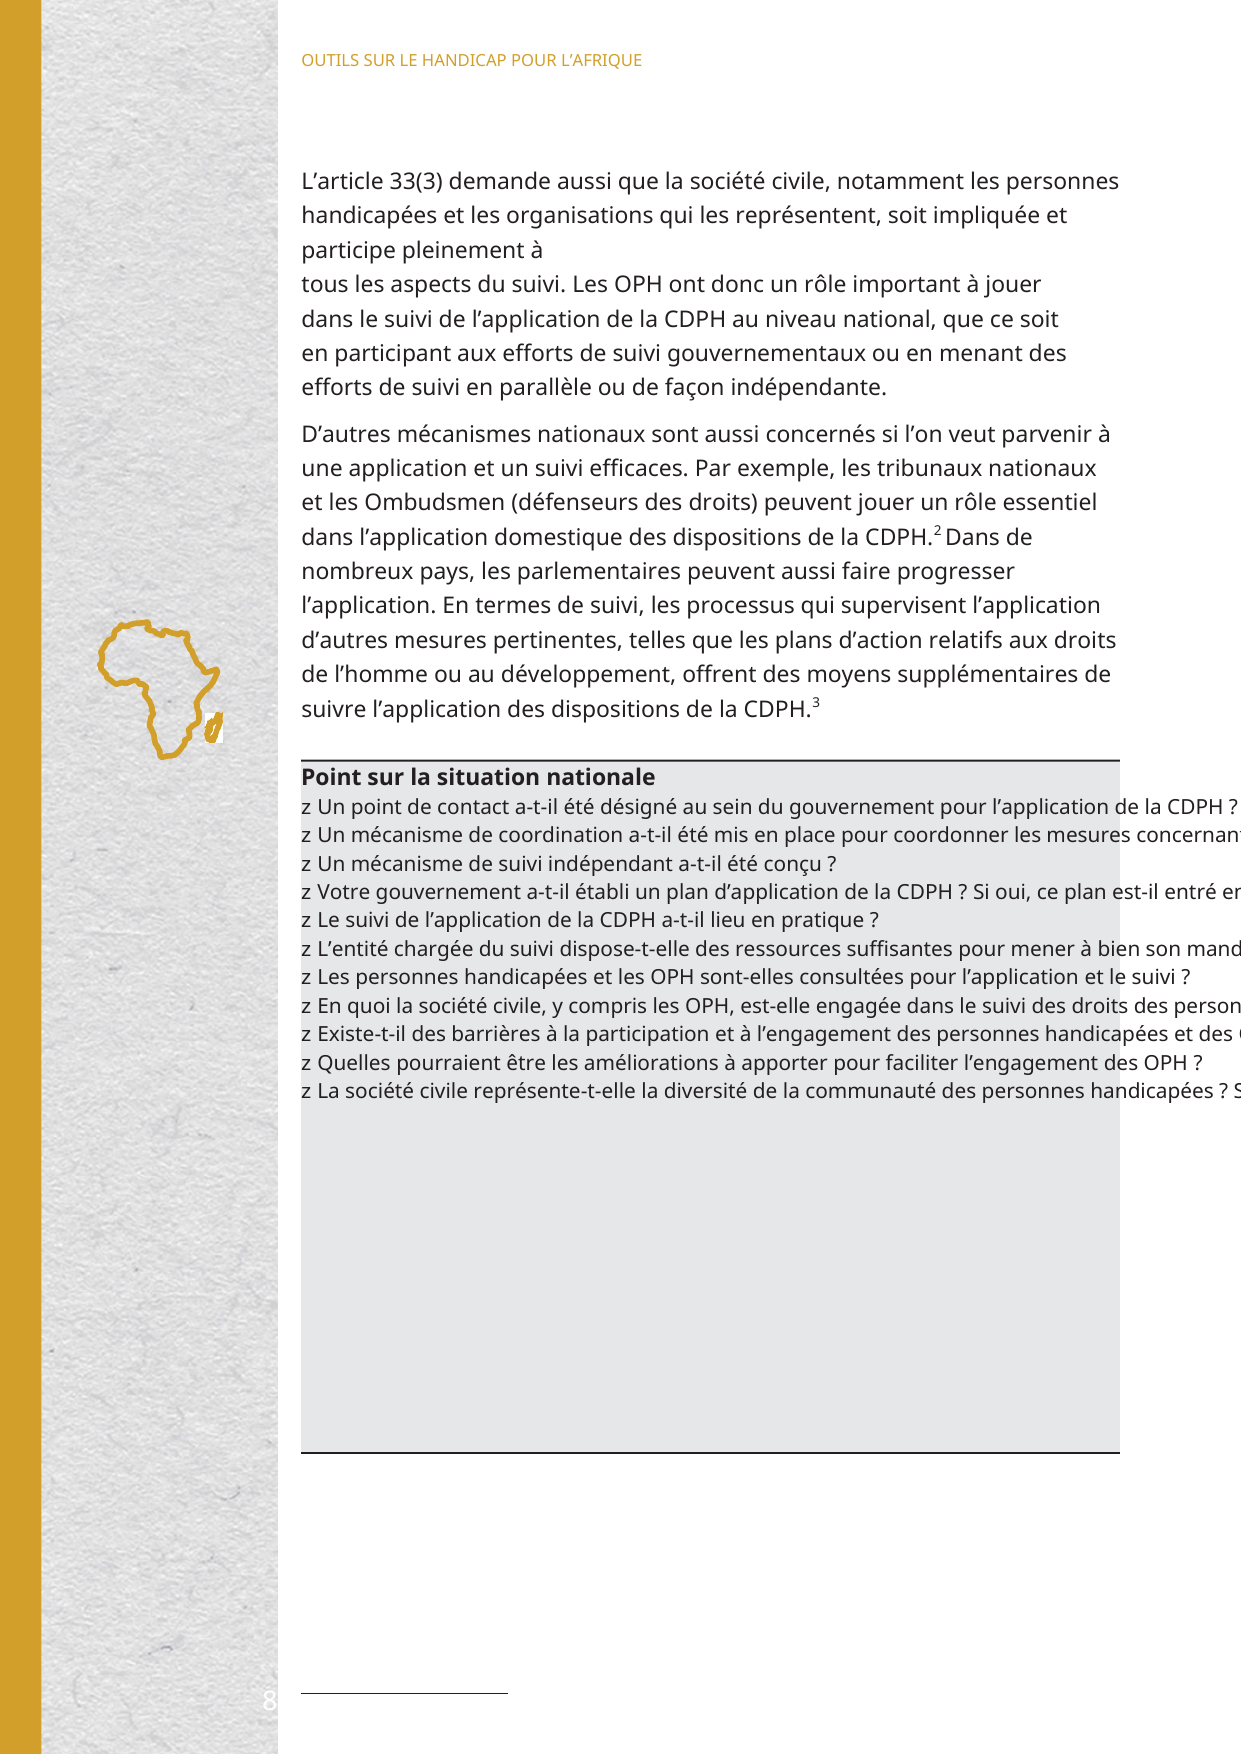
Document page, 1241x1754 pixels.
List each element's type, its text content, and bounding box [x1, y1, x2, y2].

text L’article 33(3) demande aussi que la société civile, notamment les personnes handicapées et les organisations qui les représentent, soit impliquée et participe pleinement à [301, 165, 1121, 265]
text tous les aspects du suivi. Les OPH ont donc un rôle important à jouer dans le suivi de l’application de la CDPH au niveau national, que ce soit en participant aux efforts de suivi gouvernementaux ou en menant des efforts de suivi en parallèle ou de façon indépendante. [301, 268, 1073, 402]
picture [42, 0, 278, 1754]
text D’autres mécanismes nationaux sont aussi concernés si l’on veut parvenir à une application et un suivi efficaces. Par exemple, les tribunaux nationaux et les Ombudsmen (défenseurs des droits) peuvent jouer un rôle essentiel dans l’application domestique des dispositions de la CDPH.2 Dans de nombreux pays, les parlementaires peuvent aussi faire progresser l’application. En termes de suivi, les processus qui supervisent l’application d’autres mesures pertinentes, telles que les plans d’action relatifs aux droits de l’homme ou au développement, offrent des moyens supplémentaires de suivre l’application des dispositions de la CDPH.3 [301, 417, 1121, 724]
text OUTILS SUR LE HANDICAP POUR L’AFRIQUE [301, 48, 1121, 71]
